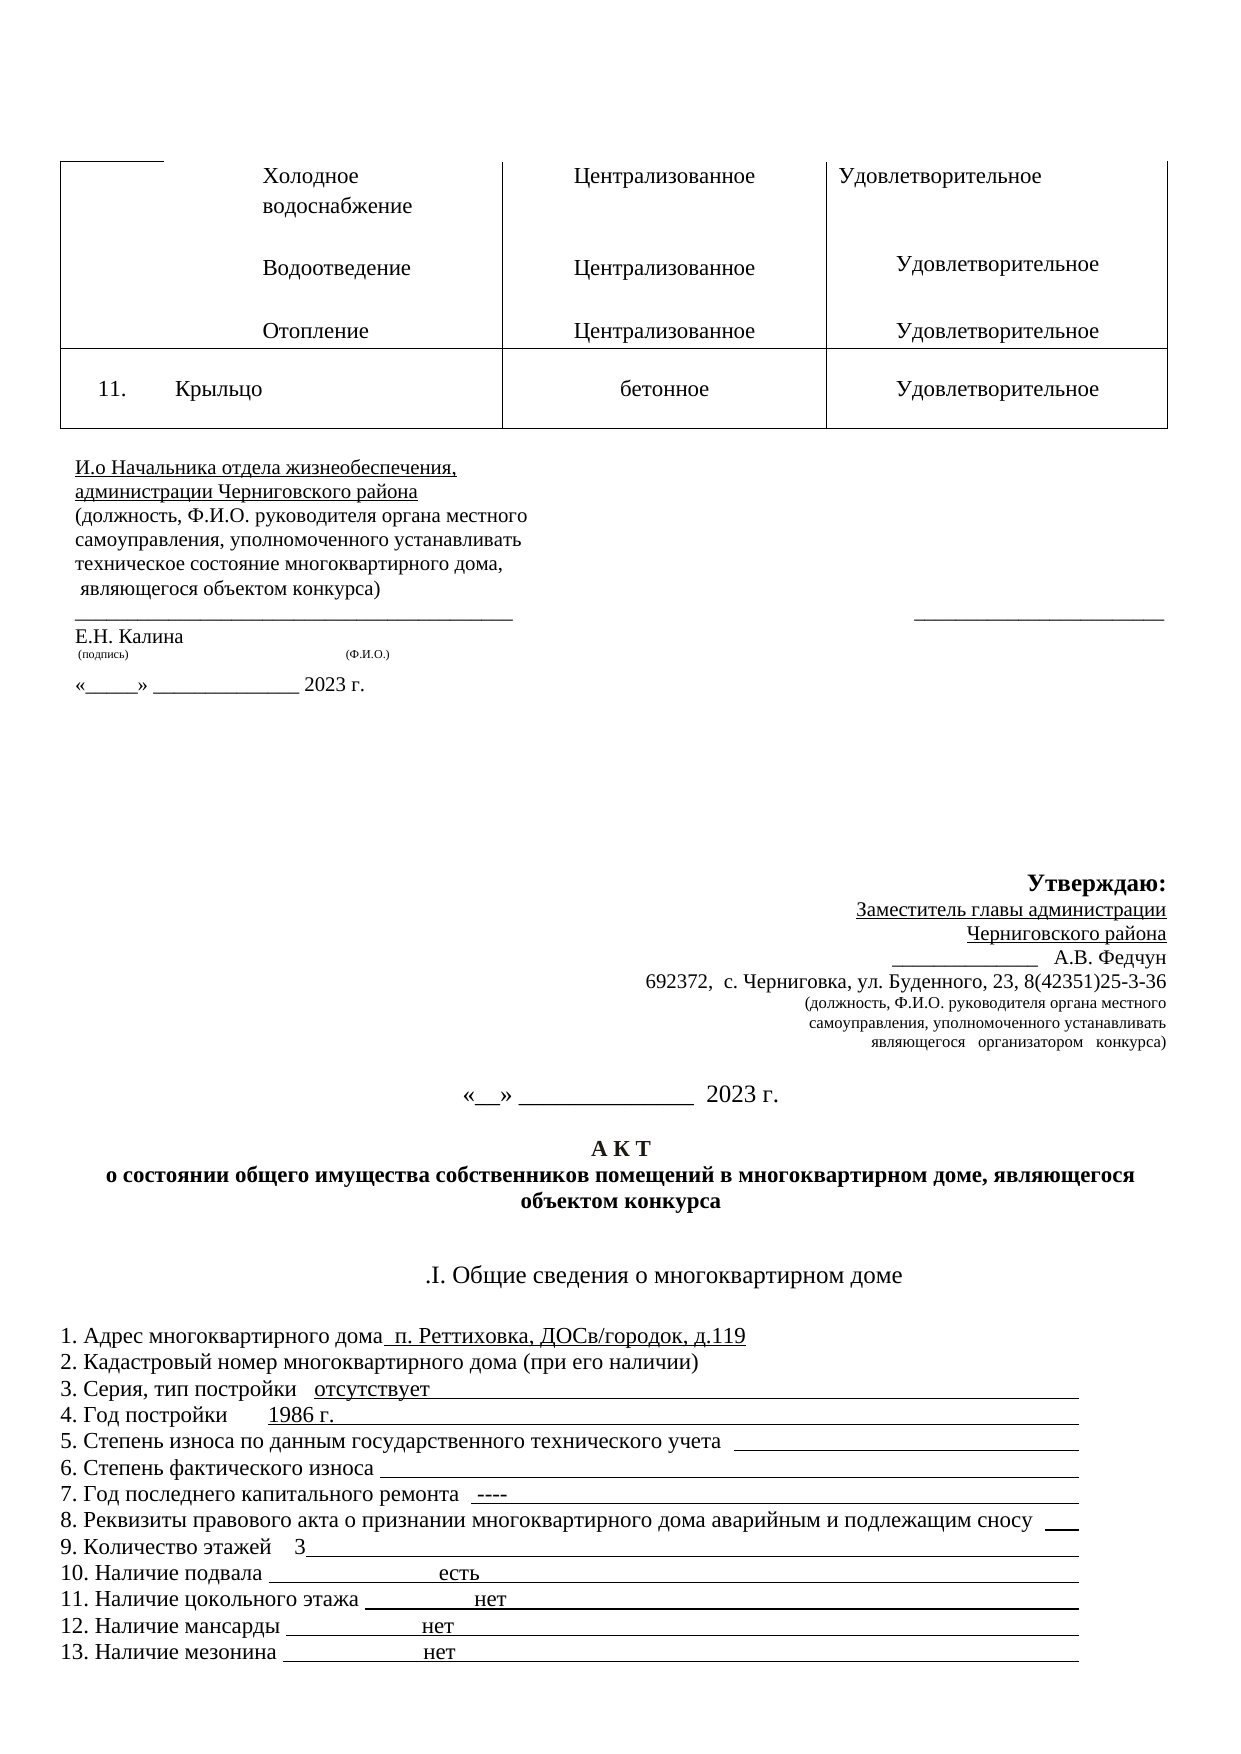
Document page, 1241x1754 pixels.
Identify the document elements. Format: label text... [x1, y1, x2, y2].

text техническое состояние многоквартирного дома, [75, 551, 1166, 575]
text Заместитель главы администрации [75, 897, 1166, 921]
text ______________ А.В. Федчун [75, 945, 1166, 969]
text самоуправления, уполномоченного устанавливать [75, 527, 1166, 551]
text 7. Год последнего капитального ремонта ---- [60, 1480, 1181, 1506]
text «__» ______________ 2023 г. [75, 1079, 1166, 1108]
text являющегося организатором конкурса) [75, 1032, 1166, 1051]
text 8. Реквизиты правового акта о признании многоквартирного дома аварийным и подлежащим сносу [60, 1506, 1181, 1533]
text И.о Начальника отдела жизнеобеспечения, [75, 455, 1166, 479]
text 12. Наличие мансарды нет [60, 1612, 1181, 1638]
text 11. Наличие цокольного этажа нет [60, 1586, 1181, 1612]
text 692372, с. Черниговка, ул. Буденного, 23, 8(42351)25-3-36 [75, 969, 1166, 993]
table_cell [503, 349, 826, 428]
text 4. Год постройки 1986 г. [60, 1401, 1181, 1427]
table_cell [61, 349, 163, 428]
text 2. Кадастровый номер многоквартирного дома (при его наличии) [60, 1348, 1181, 1375]
text (должность, Ф.И.О. руководителя органа местного [75, 503, 1166, 527]
text 9. Количество этажей 3 [60, 1533, 1181, 1559]
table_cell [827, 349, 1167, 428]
text __________________________________________ ________________________ Е.Н. Калина [75, 599, 1166, 648]
text (должность, Ф.И.О. руководителя органа местного [75, 993, 1166, 1012]
text 1. Адрес многоквартирного дома п. Реттиховка, ДОСв/городок, д.119 [60, 1322, 1181, 1348]
text «_____» ______________ 2023 г. [75, 672, 1166, 696]
text 10. Наличие подвала есть [60, 1559, 1181, 1586]
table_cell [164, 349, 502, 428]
text 3. Серия, тип постройки отсутствует [60, 1375, 1181, 1401]
text Утверждаю: [75, 868, 1166, 897]
text о состоянии общего имущества собственников помещений в многоквартирном доме, являющегося объектом конкурса [75, 1161, 1166, 1214]
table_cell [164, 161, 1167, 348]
text самоуправления, уполномоченного устанавливать [75, 1012, 1166, 1032]
text 6. Степень фактического износа [60, 1454, 1181, 1480]
text 5. Степень износа по данным государственного технического учета [60, 1427, 1181, 1454]
text (подпись) (Ф.И.О.) [75, 648, 1166, 672]
text .I. Общие сведения о многоквартирном доме [87, 1260, 1166, 1288]
text являющегося объектом конкурса) [75, 575, 1166, 599]
text Черниговского района [75, 921, 1166, 945]
text А к т [75, 1134, 1166, 1161]
text администрации Черниговского района [75, 479, 1166, 503]
text 13. Наличие мезонина нет [60, 1638, 1181, 1664]
